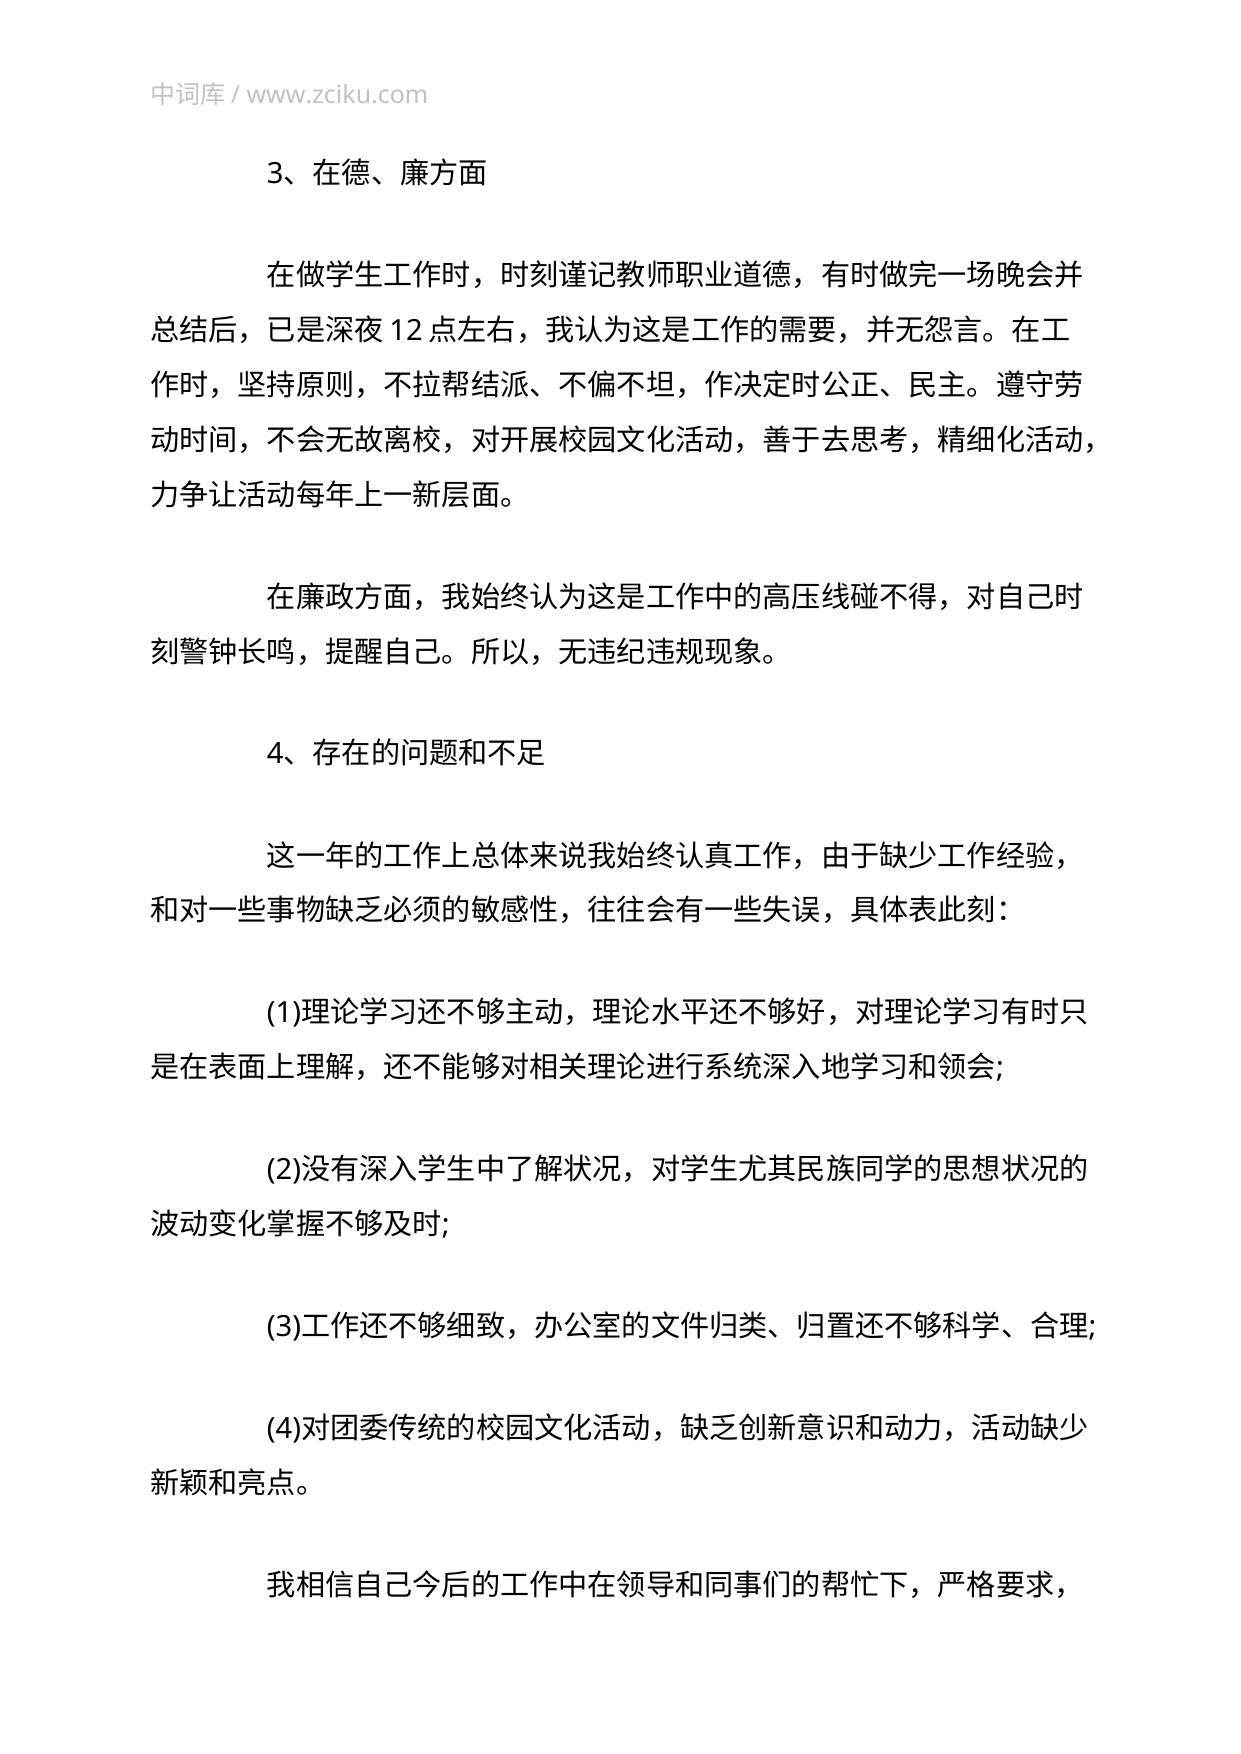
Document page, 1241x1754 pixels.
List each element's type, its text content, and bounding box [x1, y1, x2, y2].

text (4)对团委传统的校园文化活动，缺乏创新意识和动力，活动缺少新颖和亮点。 [150, 1405, 1090, 1502]
text 4、存在的问题和不足 [150, 730, 1090, 772]
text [150, 1561, 1090, 1604]
text (2)没有深入学生中了解状况，对学生尤其民族同学的思想状况的波动变化掌握不够及时; [150, 1146, 1090, 1243]
text 在做学生工作时，时刻谨记教师职业道德，有时做完一场晚会并总结后，已是深夜12点左右，我认为这是工作的需要，并无怨言。在工作时，坚持原则，不拉帮结派、不偏不坦，作决定时公正、民主。遵守劳动时间，不会无故离校，对开展校园文化活动，善于去思考，精细化活动，力争让活动每年上一新层面。 [150, 252, 1090, 514]
text 在廉政方面，我始终认为这是工作中的高压线碰不得，对自己时刻警钟长鸣，提醒自己。所以，无违纪违规现象。 [150, 573, 1090, 671]
text (3)工作还不够细致，办公室的文件归类、归置还不够科学、合理; [150, 1303, 1090, 1345]
text 3、在德、廉方面 [150, 150, 1090, 192]
text (1)理论学习还不够主动，理论水平还不够好，对理论学习有时只是在表面上理解，还不能够对相关理论进行系统深入地学习和领会; [150, 989, 1090, 1086]
text 这一年的工作上总体来说我始终认真工作，由于缺少工作经验，和对一些事物缺乏必须的敏感性，往往会有一些失误，具体表此刻： [150, 832, 1090, 929]
